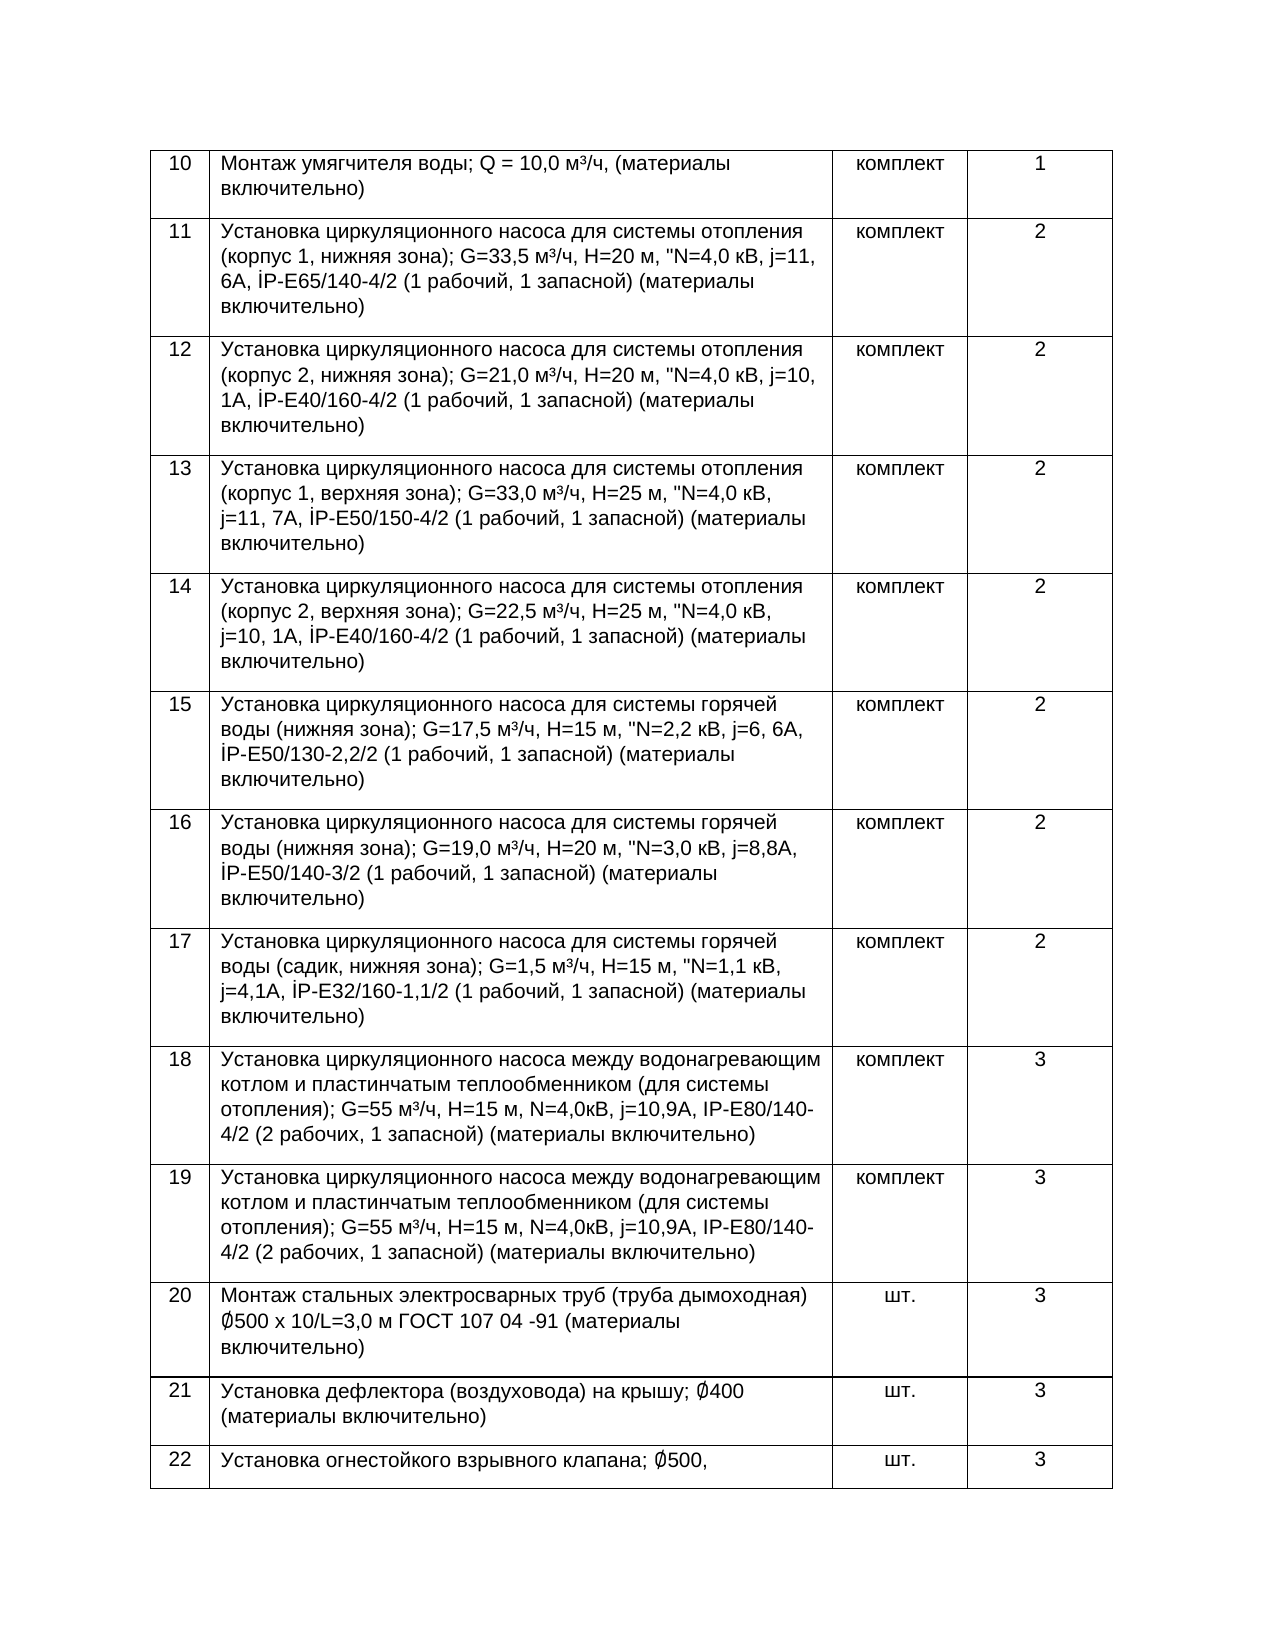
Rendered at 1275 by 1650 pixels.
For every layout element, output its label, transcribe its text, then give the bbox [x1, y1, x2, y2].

table_cell комплект [833, 929, 967, 1046]
table_cell 20 [151, 1283, 209, 1376]
table_cell 11 [151, 219, 209, 336]
table_cell 22 [151, 1446, 209, 1488]
table_cell Установка дефлектора (воздуховода) на крышу; ∅400 (материалы включительно) [210, 1378, 832, 1445]
table_cell 19 [151, 1165, 209, 1282]
table_cell 16 [151, 810, 209, 927]
table_cell 3 [968, 1047, 1112, 1164]
table_cell 2 [968, 219, 1112, 336]
table_cell Установка циркуляционного насоса между водонагревающим котлом и пластинчатым теплообменником (для системы отопления); G=55 м³/ч, H=15 м, N=4,0кВ, j=10,9А, IP-E80/140-4/2 (2 рабочих, 1 запасной) (материалы включительно) [210, 1047, 832, 1164]
table_cell 3 [968, 1165, 1112, 1282]
table_cell комплект [833, 1047, 967, 1164]
table_cell шт. [833, 1378, 967, 1445]
table_cell комплект [833, 692, 967, 809]
table_cell комплект [833, 574, 967, 691]
table_cell комплект [833, 151, 967, 218]
table_cell шт. [833, 1446, 967, 1488]
table_cell Установка циркуляционного насоса для системы отопления (корпус 1, нижняя зона); G=33,5 м³/ч, H=20 м, "N=4,0 кВ, j=11, 6А, İP-Е65/140-4/2 (1 рабочий, 1 запасной) (материалы включительно) [210, 219, 832, 336]
table_cell 14 [151, 574, 209, 691]
table_cell 15 [151, 692, 209, 809]
table_cell Установка циркуляционного насоса для системы отопления (корпус 2, верхняя зона); G=22,5 м³/ч, H=25 м, "N=4,0 кВ, j=10, 1А, İP-Е40/160-4/2 (1 рабочий, 1 запасной) (материалы включительно) [210, 574, 832, 691]
table_cell Установка циркуляционного насоса для системы горячей воды (садик, нижняя зона); G=1,5 м³/ч, H=15 м, "N=1,1 кВ, j=4,1А, İP-Е32/160-1,1/2 (1 рабочий, 1 запасной) (материалы включительно) [210, 929, 832, 1046]
table_cell шт. [833, 1283, 967, 1376]
table_cell Установка циркуляционного насоса для системы отопления (корпус 1, верхняя зона); G=33,0 м³/ч, H=25 м, "N=4,0 кВ, j=11, 7А, İP-Е50/150-4/2 (1 рабочий, 1 запасной) (материалы включительно) [210, 456, 832, 573]
table_cell 21 [151, 1378, 209, 1445]
table_cell 18 [151, 1047, 209, 1164]
table_cell Установка циркуляционного насоса для системы горячей воды (нижняя зона); G=19,0 м³/ч, H=20 м, "N=3,0 кВ, j=8,8А, İP-Е50/140-3/2 (1 рабочий, 1 запасной) (материалы включительно) [210, 810, 832, 927]
table_cell 3 [968, 1283, 1112, 1376]
table_cell 10 [151, 151, 209, 218]
table_cell комплект [833, 810, 967, 927]
table_cell Монтаж умягчителя воды; Q = 10,0 м³/ч, (материалы включительно) [210, 151, 832, 218]
table_cell 12 [151, 337, 209, 454]
table_cell 3 [968, 1378, 1112, 1445]
table_cell 2 [968, 337, 1112, 454]
table_cell комплект [833, 337, 967, 454]
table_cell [210, 1446, 832, 1488]
table_cell 2 [968, 574, 1112, 691]
table_cell 2 [968, 692, 1112, 809]
table_cell комплект [833, 219, 967, 336]
table_cell Установка циркуляционного насоса между водонагревающим котлом и пластинчатым теплообменником (для системы отопления); G=55 м³/ч, H=15 м, N=4,0кВ, j=10,9А, IP-E80/140-4/2 (2 рабочих, 1 запасной) (материалы включительно) [210, 1165, 832, 1282]
table_cell 2 [968, 929, 1112, 1046]
table_cell 2 [968, 456, 1112, 573]
table_cell 1 [968, 151, 1112, 218]
table_cell 17 [151, 929, 209, 1046]
table_cell Монтаж стальных электросварных труб (труба дымоходная) ∅500 х 10/L=3,0 м ГОСТ 107 04 -91 (материалы включительно) [210, 1283, 832, 1376]
table_cell комплект [833, 456, 967, 573]
table_cell комплект [833, 1165, 967, 1282]
table_cell Установка циркуляционного насоса для системы отопления (корпус 2, нижняя зона); G=21,0 м³/ч, H=20 м, "N=4,0 кВ, j=10, 1А, İP-Е40/160-4/2 (1 рабочий, 1 запасной) (материалы включительно) [210, 337, 832, 454]
table_cell 3 [968, 1446, 1112, 1488]
table_cell 2 [968, 810, 1112, 927]
table_cell 13 [151, 456, 209, 573]
table_cell Установка циркуляционного насоса для системы горячей воды (нижняя зона); G=17,5 м³/ч, H=15 м, "N=2,2 кВ, j=6, 6А, İP-Е50/130-2,2/2 (1 рабочий, 1 запасной) (материалы включительно) [210, 692, 832, 809]
